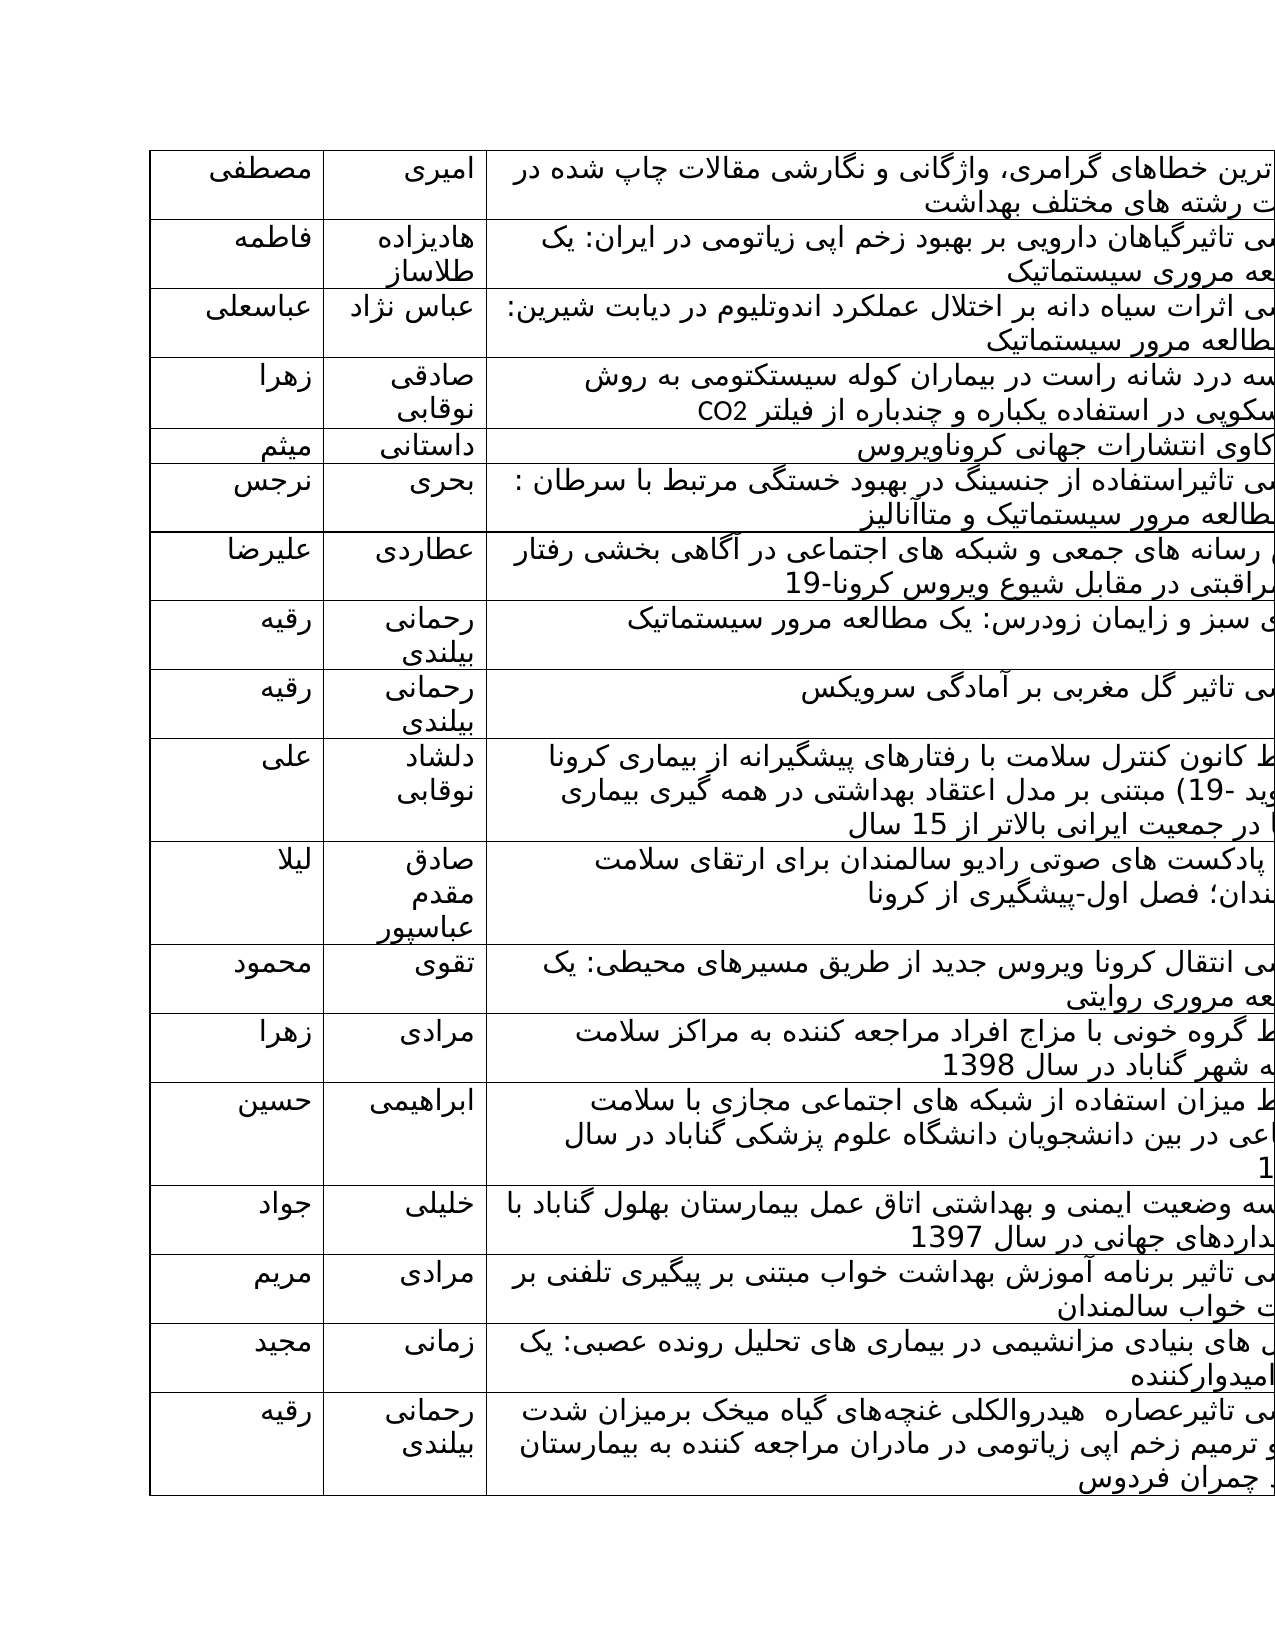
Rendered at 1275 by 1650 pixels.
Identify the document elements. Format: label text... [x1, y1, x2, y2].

table_cell رایج ترین خطاهای گرامری، واژگانی و نگارشی مقالات چاپ شده در مجلات رشته های مختلف بهداشت [487, 151, 1274, 219]
table_cell ارتباط میزان استفاده از شبکه های اجتماعی مجازی با سلامت اجتماعی در بین دانشجویان دانشگاه علوم پزشکی گناباد در سال 1398 [487, 1083, 1274, 1185]
table_cell جواد [151, 1186, 323, 1254]
table_cell رحمانی بیلندی [324, 1393, 486, 1495]
table_cell ارتباط کانون کنترل سلامت با رفتارهای پیشگیرانه از بیماری کرونا ( کووید -19) مبتنی بر مدل اعتقاد بهداشتی در همه گیری بیماری کرونا در جمعیت ایرانی بالاتر از 15 سال [487, 739, 1274, 841]
table_cell صادق مقدم عباسپور [324, 842, 486, 944]
table_cell سلول های بنیادی مزانشیمی در بیماری های تحلیل رونده عصبی: یک مرز امیدوارکننده [487, 1324, 1274, 1392]
table_cell بررسی تاثیر برنامه آموزش بهداشت خواب مبتنی بر پیگیری تلفنی بر کیفیت خواب سالمندان [487, 1255, 1274, 1323]
table_cell عباس نژاد [324, 289, 486, 357]
table_cell متن کاوی انتشارات جهانی کروناویروس [487, 429, 1274, 462]
table_cell هادیزاده طلاساز [324, 220, 486, 288]
table_cell بررسی تاثیراستفاده از جنسینگ در بهبود خستگی مرتبط با سرطان : یک مطالعه مرور سیستماتیک و متاآنالیز [487, 464, 1274, 531]
table_cell بررسی تاثیر گل مغربی بر آمادگی سرویکس [487, 670, 1274, 738]
table_cell مرادی [324, 1255, 486, 1323]
table_cell مقایسه وضعیت ایمنی و بهداشتی اتاق عمل بیمارستان بهلول گناباد با استانداردهای جهانی در سال 1397 [487, 1186, 1274, 1254]
table_cell میثم [151, 429, 323, 462]
table_cell رقیه [151, 601, 323, 669]
table_cell ابراهیمی [324, 1083, 486, 1185]
table_cell دلشاد نوقابی [324, 739, 486, 841]
table_cell زهرا [151, 1014, 323, 1082]
table_cell بررسی تاثیرگیاهان دارویی بر بهبود زخم اپی زیاتومی در ایران: یک مطالعه مروری سیستماتیک [487, 220, 1274, 288]
table_cell عباسعلی [151, 289, 323, 357]
table_cell داستانی [324, 429, 486, 462]
table_cell ارتباط گروه خونی با مزاج افراد مراجعه کننده به مراکز سلامت جامعه شهر گناباد در سال 1398 [487, 1014, 1274, 1082]
table_cell نرجس [151, 464, 323, 531]
table_cell فاطمه [151, 220, 323, 288]
table_cell بررسی تاثیرعصاره هیدروالکلی غنچه‌های گیاه میخک برمیزان شدت درد و ترمیم زخم اپی زیاتومی در مادران مراجعه کننده به بیمارستان شهید چمران فردوس [487, 1393, 1274, 1495]
table_cell نقش رسانه های جمعی و شبکه های اجتماعی در آگاهی بخشی رفتار خودمراقبتی در مقابل شیوع ویروس کرونا-19 [487, 533, 1274, 600]
table_cell خلیلی [324, 1186, 486, 1254]
table_cell عطاردی [324, 533, 486, 600]
table_cell مجید [151, 1324, 323, 1392]
table_cell مقایسه درد شانه راست در بیماران کوله سیستکتومی به روش لاپارسکوپی در استفاده یکباره و چندباره از فیلتر CO2 [487, 358, 1274, 427]
table_cell رحمانی بیلندی [324, 670, 486, 738]
table_cell رقیه [151, 670, 323, 738]
table_cell لیلا [151, 842, 323, 944]
table_cell تولید پادکست های صوتی رادیو سالمندان برای ارتقای سلامت سالمندان؛ فصل اول-پیشگیری از کرونا [487, 842, 1274, 944]
table_cell مصطفی [151, 151, 323, 219]
table_cell محمود [151, 945, 323, 1013]
table_cell تقوی [324, 945, 486, 1013]
table_cell زمانی [324, 1324, 486, 1392]
table_cell مرادی [324, 1014, 486, 1082]
table_cell رحمانی بیلندی [324, 601, 486, 669]
table_cell بحری [324, 464, 486, 531]
table_cell بررسی اثرات سیاه دانه بر اختلال عملکرد اندوتلیوم در دیابت شیرین: یک مطالعه مرور سیستماتیک [487, 289, 1274, 357]
table_cell زهرا [151, 358, 323, 427]
table_cell علی [151, 739, 323, 841]
table_cell امیری [324, 151, 486, 219]
table_cell صادقی نوقابی [324, 358, 486, 427]
table_cell بررسی انتقال کرونا ویروس جدید از طریق مسیرهای محیطی: یک مطالعه مروری روایتی [487, 945, 1274, 1013]
table_cell علیرضا [151, 533, 323, 600]
table_cell فضای سبز و زایمان زودرس: یک مطالعه مرور سیستماتیک [487, 601, 1274, 669]
table_cell حسین [151, 1083, 323, 1185]
table_cell رقیه [151, 1393, 323, 1495]
table_cell مریم [151, 1255, 323, 1323]
